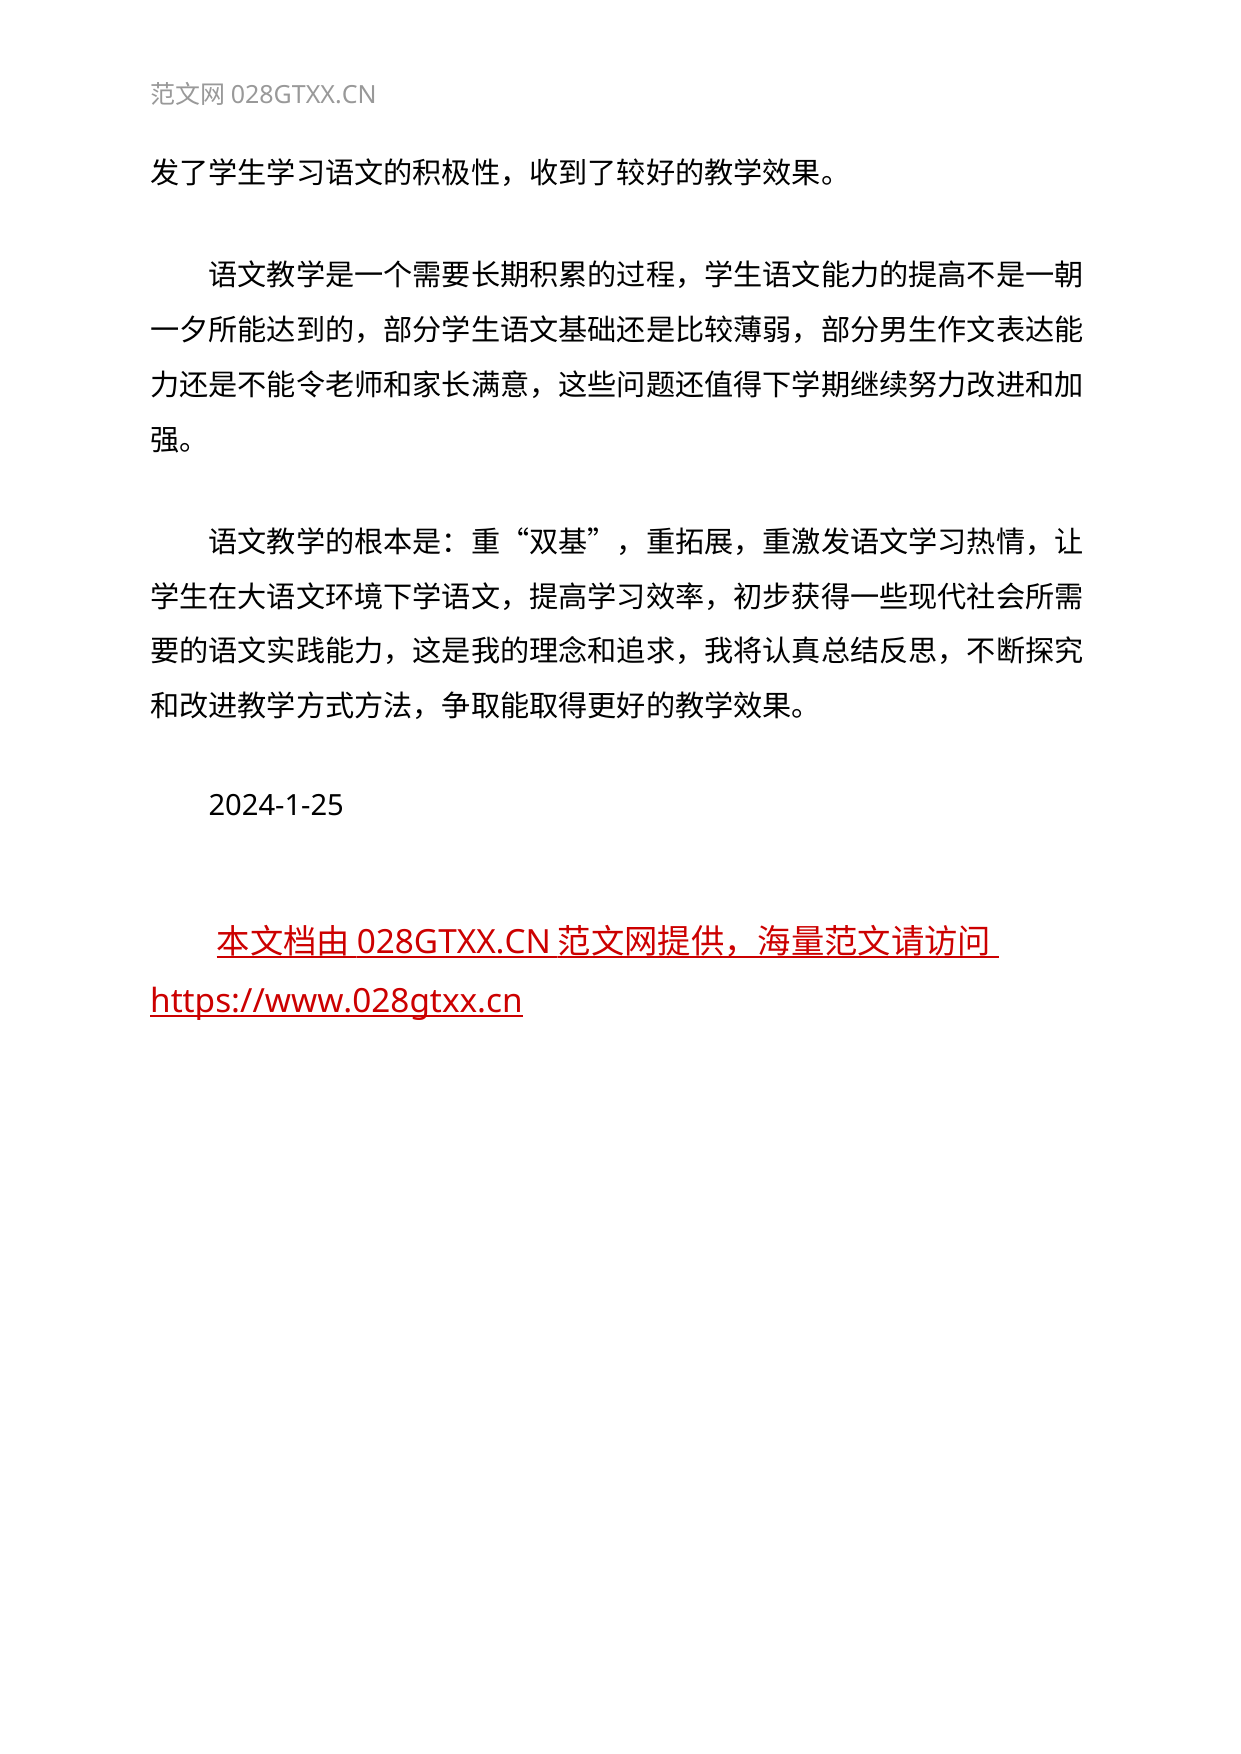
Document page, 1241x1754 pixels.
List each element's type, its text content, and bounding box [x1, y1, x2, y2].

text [150, 150, 1090, 192]
text 语文教学的根本是：重“双基”，重拓展，重激发语文学习热情，让学生在大语文环境下学语文，提高学习效率，初步获得一些现代社会所需要的语文实践能力，这是我的理念和追求，我将认真总结反思，不断探究和改进教学方式方法，争取能取得更好的教学效果。 [150, 518, 1090, 725]
text 2024-1-25 [150, 785, 1090, 824]
text 本文档由028GTXX.CN范文网提供，海量范文请访问 https://www.028gtxx.cn [150, 914, 1090, 1022]
text 语文教学是一个需要长期积累的过程，学生语文能力的提高不是一朝一夕所能达到的，部分学生语文基础还是比较薄弱，部分男生作文表达能力还是不能令老师和家长满意，这些问题还值得下学期继续努力改进和加强。 [150, 252, 1090, 459]
